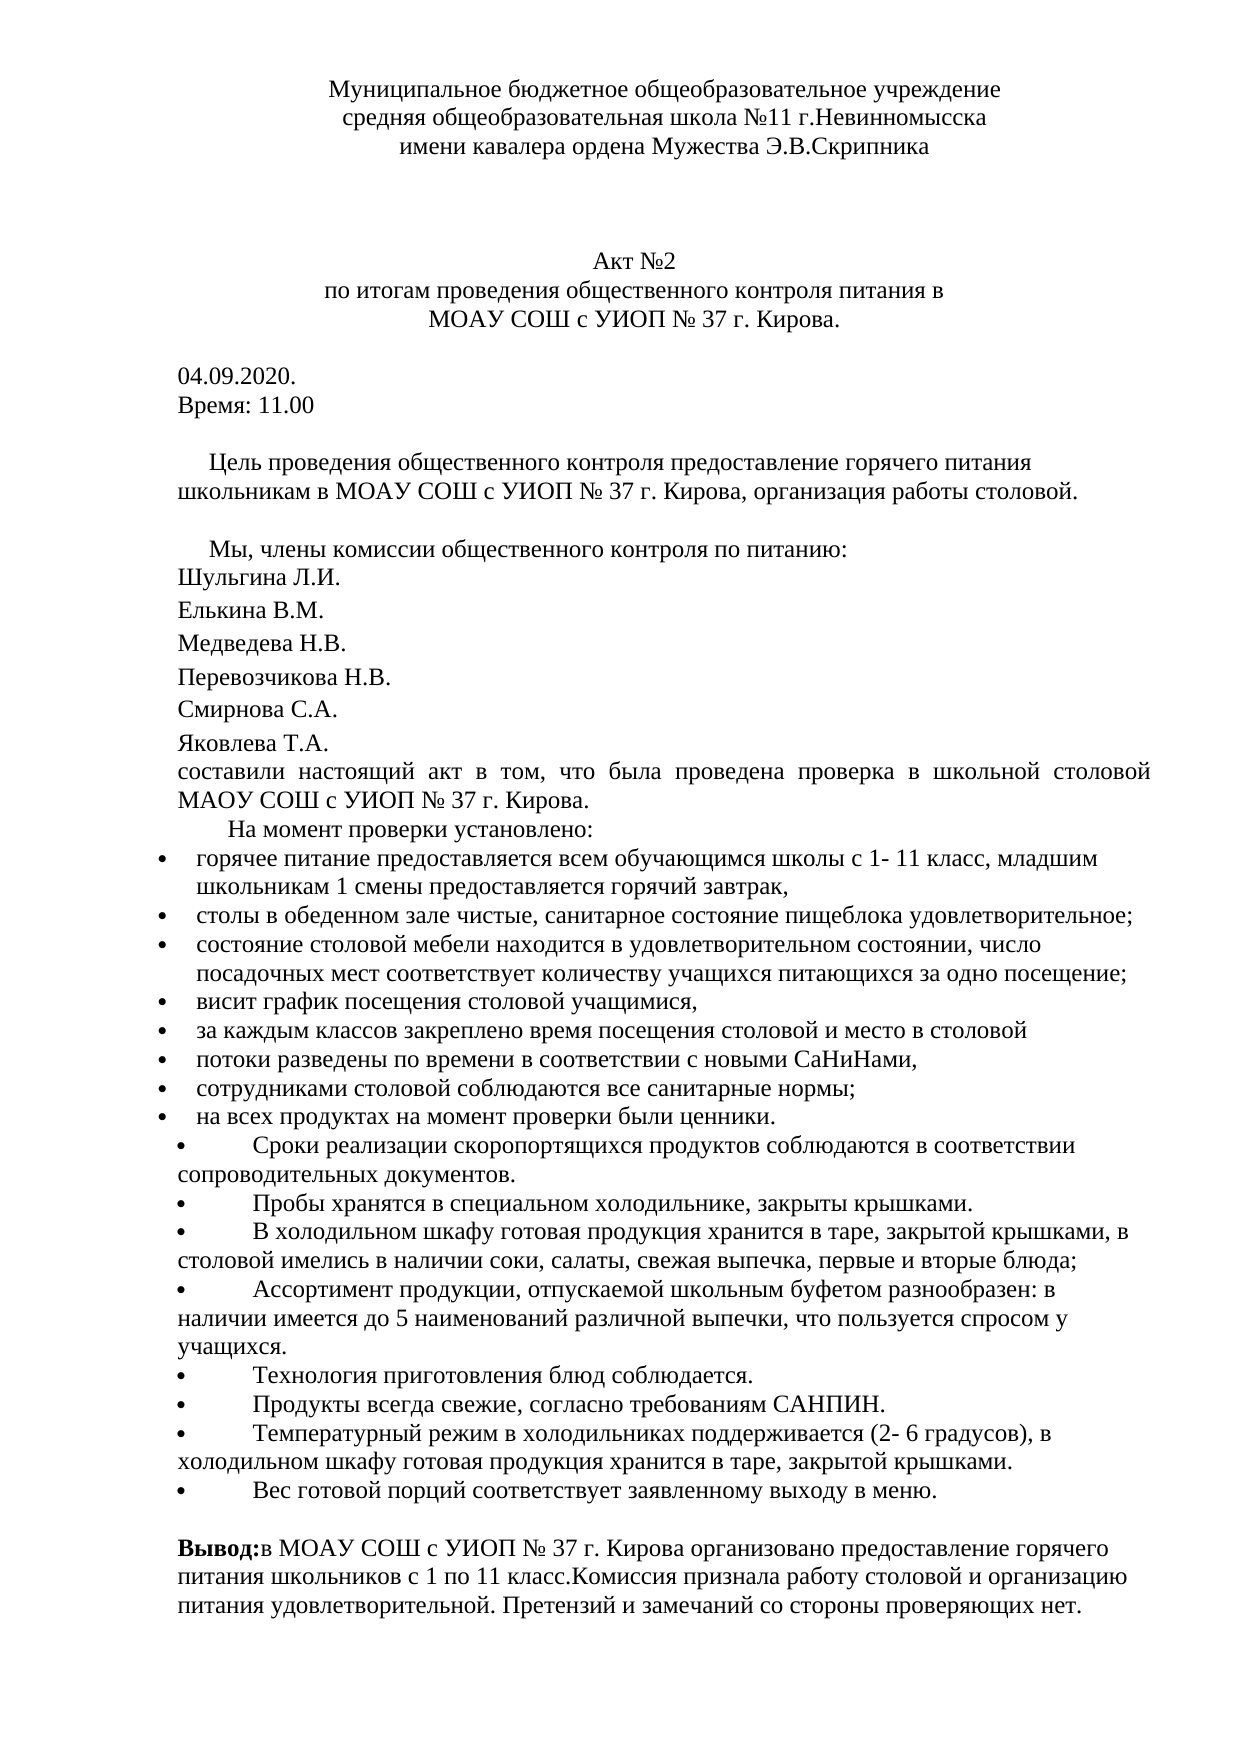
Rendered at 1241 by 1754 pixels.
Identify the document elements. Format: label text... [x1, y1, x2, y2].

list Продукты всегда свежие, согласно требованиям САНПИН. [177, 1389, 1152, 1418]
text Елькина В.М. [177, 596, 1152, 624]
text МОАУ СОШ с УИОП № 37 г. Кирова. [177, 304, 1091, 332]
list за каждым классов закреплено время посещения столовой и место в столовой [158, 1015, 1152, 1044]
text составили настоящий акт в том, что была проведена проверка в школьной столовой МАОУ СОШ с УИОП № 37 г. Кирова. [177, 756, 1152, 814]
text Яковлева Т.А. [177, 728, 1152, 756]
text Вывод:в МОАУ СОШ с УИОП № 37 г. Кирова организовано предоставление горячего питания школьников с 1 по 11 класс.Комиссия признала работу столовой и организацию питания удовлетворительной. Претензий и замечаний со стороны проверяющих нет. [177, 1533, 1152, 1619]
text Цель проведения общественного контроля предоставление горячего питания школьникам в МОАУ СОШ с УИОП № 37 г. Кирова, организация работы столовой. [177, 447, 1143, 505]
text Шульгина Л.И. [177, 562, 1152, 591]
list потоки разведены по времени в соответствии с новыми СаНиНами, [158, 1044, 1152, 1073]
text На момент проверки установлено: [177, 814, 1152, 843]
list висит график посещения столовой учащимися, [158, 986, 1152, 1015]
list Вес готовой порций соответствует заявленному выходу в меню. [177, 1475, 1152, 1504]
text Мы, члены комиссии общественного контроля по питанию: [177, 534, 1152, 562]
text Медведева Н.В. [177, 628, 1152, 657]
text по итогам проведения общественного контроля питания в [177, 275, 1091, 304]
list Ассортимент продукции, отпускаемой школьным буфетом разнообразен: в наличии имеется до 5 наименований различной выпечки, что пользуется спросом у учащихся. [177, 1274, 1152, 1360]
list Технология приготовления блюд соблюдается. [177, 1360, 1152, 1389]
list Сроки реализации скоропортящихся продуктов соблюдаются в соответствии сопроводительных документов. [177, 1130, 1152, 1188]
list сотрудниками столовой соблюдаются все санитарные нормы; [158, 1073, 1152, 1101]
text Время: 11.00 [177, 390, 1152, 419]
text Перевозчикова Н.В. [177, 662, 1152, 690]
list на всех продуктах на момент проверки были ценники. [158, 1101, 1152, 1130]
text Акт №2 [177, 246, 1091, 275]
list Температурный режим в холодильниках поддерживается (2- 6 градусов), в холодильном шкафу готовая продукция хранится в таре, закрытой крышками. [177, 1418, 1152, 1475]
list В холодильном шкафу готовая продукция хранится в таре, закрытой крышками, в столовой имелись в наличии соки, салаты, свежая выпечка, первые и вторые блюда; [177, 1216, 1152, 1274]
list состояние столовой мебели находится в удовлетворительном состоянии, число посадочных мест соответствует количеству учащихся питающихся за одно посещение; [158, 929, 1152, 986]
text 04.09.2020. [177, 361, 1152, 390]
list горячее питание предоставляется всем обучающимся школы с 1- 11 класс, младшим школьникам 1 смены предоставляется горячий завтрак, [158, 843, 1152, 900]
text Смирнова С.А. [177, 694, 1152, 723]
list столы в обеденном зале чистые, санитарное состояние пищеблока удовлетворительное; [158, 900, 1152, 929]
list Пробы хранятся в специальном холодильнике, закрыты крышками. [177, 1188, 1152, 1216]
